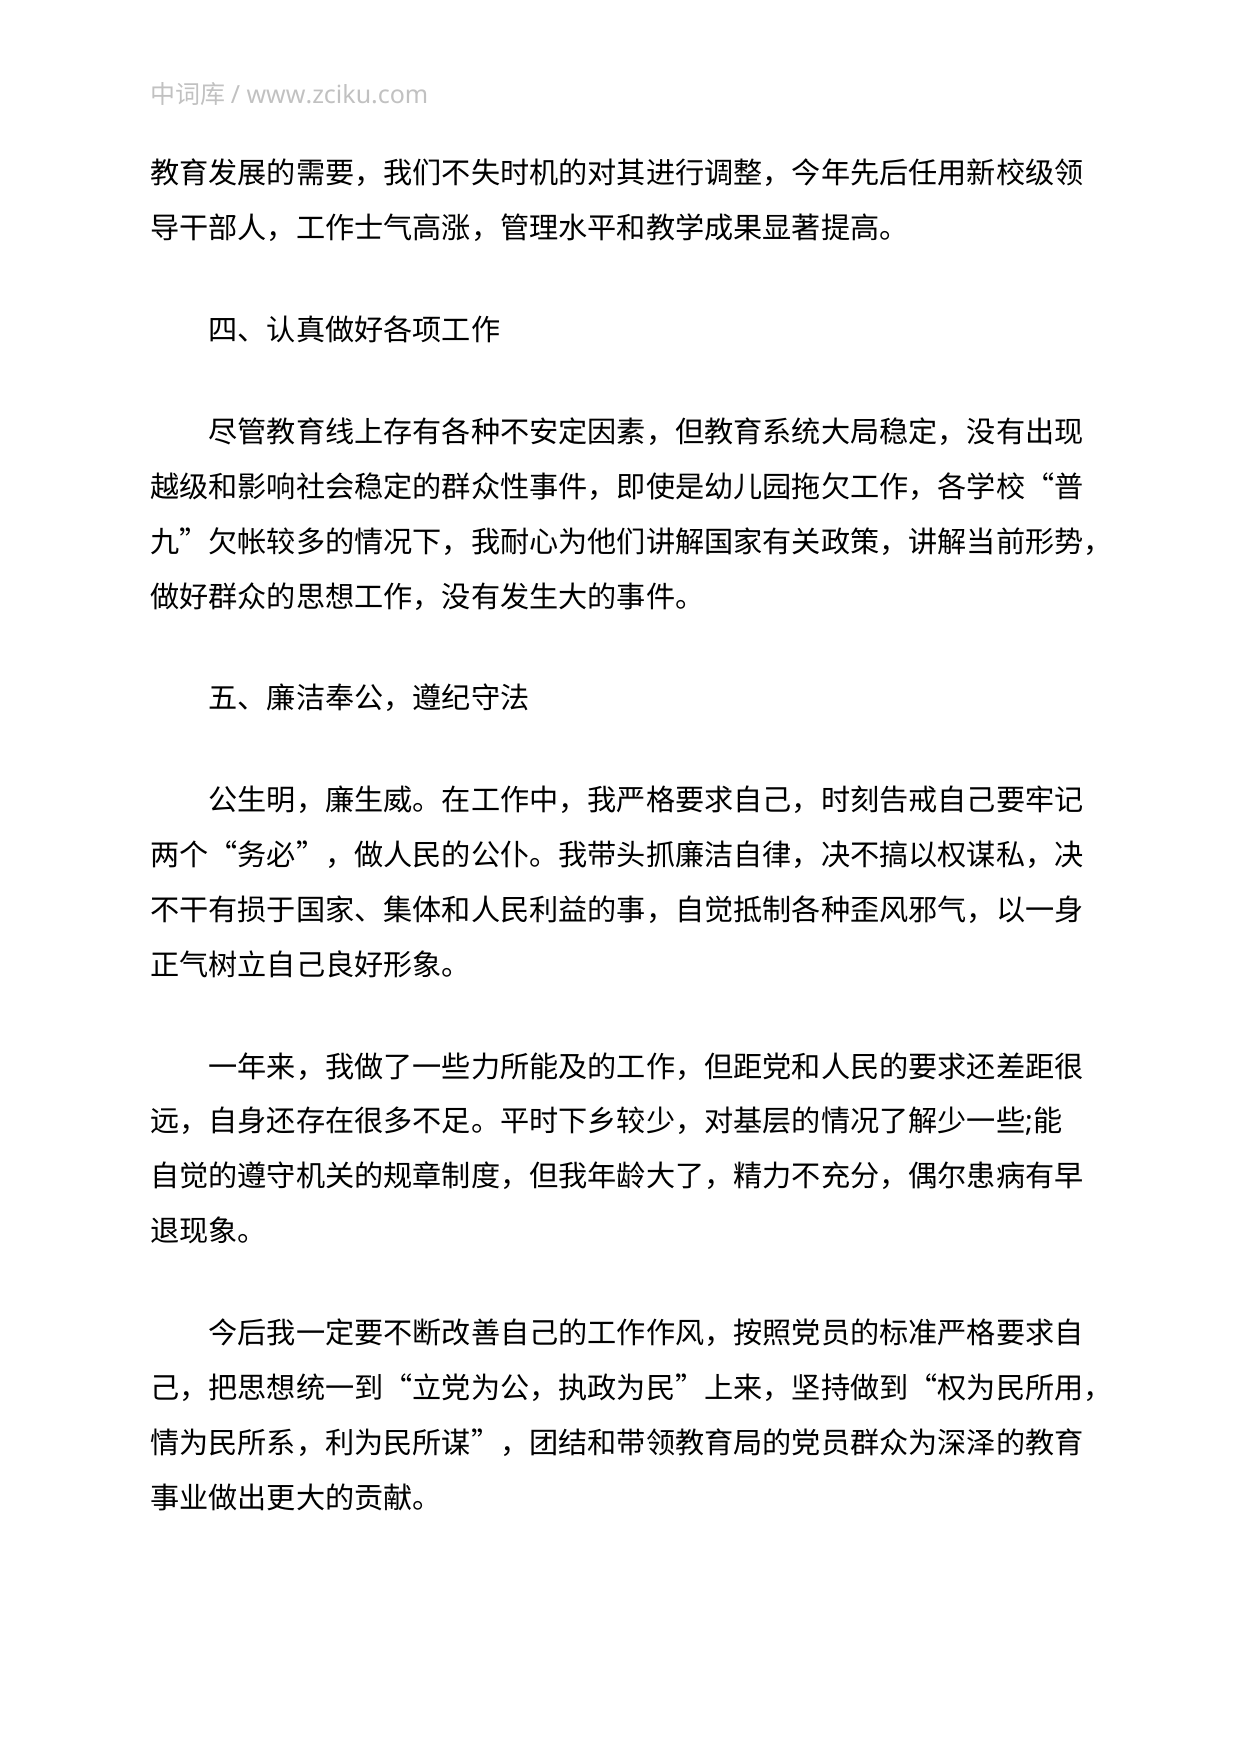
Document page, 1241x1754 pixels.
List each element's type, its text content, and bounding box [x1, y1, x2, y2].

text 四、认真做好各项工作 [150, 307, 1090, 349]
text 一年来，我做了一些力所能及的工作，但距党和人民的要求还差距很远，自身还存在很多不足。平时下乡较少，对基层的情况了解少一些;能自觉的遵守机关的规章制度，但我年龄大了，精力不充分，偶尔患病有早退现象。 [150, 1043, 1090, 1250]
text 尽管教育线上存有各种不安定因素，但教育系统大局稳定，没有出现越级和影响社会稳定的群众性事件，即使是幼儿园拖欠工作，各学校“普九”欠帐较多的情况下，我耐心为他们讲解国家有关政策，讲解当前形势，做好群众的思想工作，没有发生大的事件。 [150, 408, 1090, 615]
text 五、廉洁奉公，遵纪守法 [150, 675, 1090, 717]
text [150, 150, 1090, 247]
text 今后我一定要不断改善自己的工作作风，按照党员的标准严格要求自己，把思想统一到“立党为公，执政为民”上来，坚持做到“权为民所用，情为民所系，利为民所谋”，团结和带领教育局的党员群众为深泽的教育事业做出更大的贡献。 [150, 1310, 1090, 1517]
text 公生明，廉生威。在工作中，我严格要求自己，时刻告戒自己要牢记两个“务必”，做人民的公仆。我带头抓廉洁自律，决不搞以权谋私，决不干有损于国家、集体和人民利益的事，自觉抵制各种歪风邪气，以一身正气树立自己良好形象。 [150, 777, 1090, 984]
